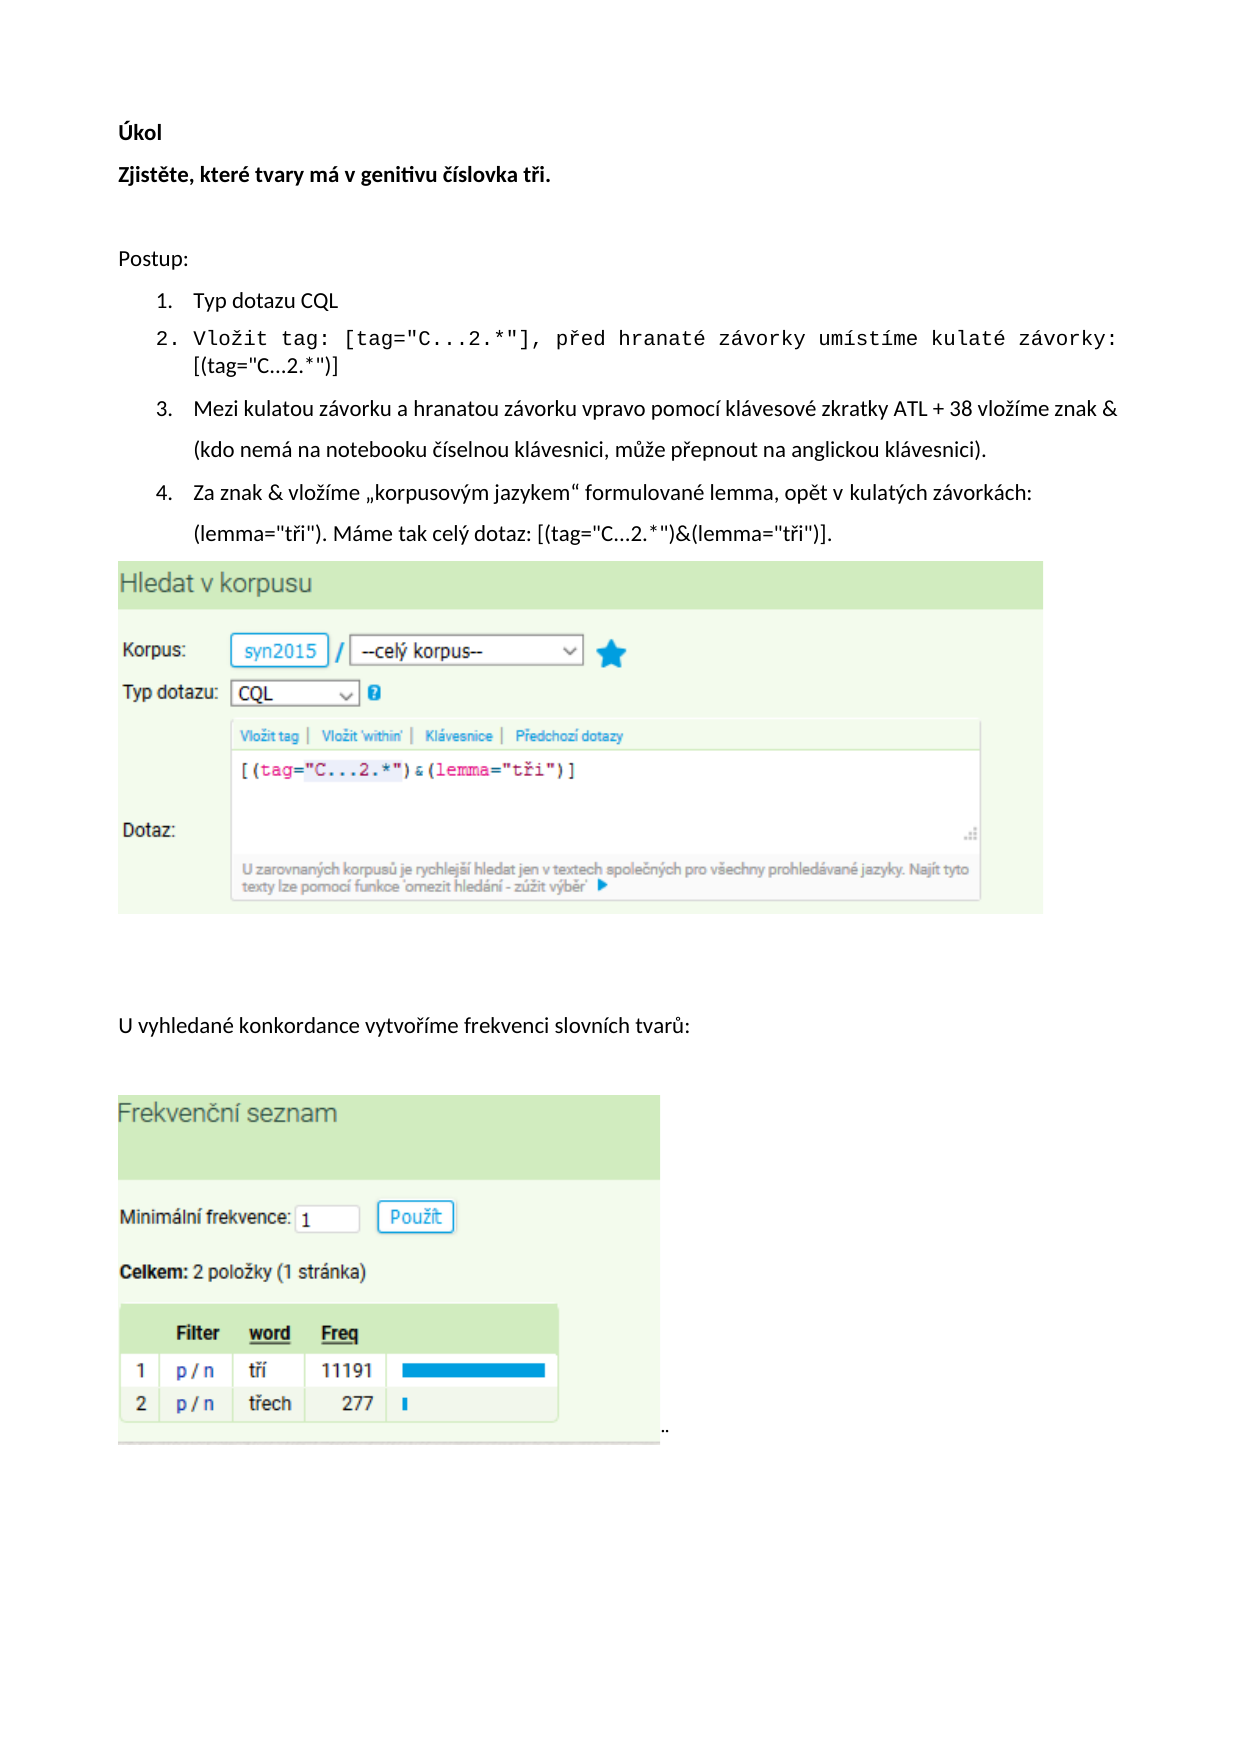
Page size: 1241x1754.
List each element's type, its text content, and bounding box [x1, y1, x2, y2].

list Vložit tag: [tag="C...2.*"], před hranaté závorky umístíme kulaté závorky: [156, 328, 1122, 352]
list [(tag="C...2.*")] [193, 352, 1122, 380]
picture [118, 1095, 661, 1445]
list Typ dotazu CQL [156, 286, 1122, 314]
picture [118, 561, 1044, 914]
text Postup: [118, 244, 1122, 272]
text Zjistěte, které tvary má v genitivu číslovka tři. [118, 160, 1122, 188]
list Za znak & vložíme „korpusovým jazykem“ formulované lemma, opět v kulatých závorkách: (lemma="tři"). Máme tak celý dotaz: [(tag="C...2.*")&(lemma="tři")]. [156, 478, 1122, 548]
list Mezi kulatou závorku a hranatou závorku vpravo pomocí klávesové zkratky ATL + 38 vložíme znak & (kdo nemá na notebooku číselnou klávesnici, může přepnout na anglickou klávesnici). [156, 394, 1122, 464]
text Úkol [118, 118, 1122, 146]
text U vyhledané konkordance vytvoříme frekvenci slovních tvarů: [118, 1011, 1122, 1039]
